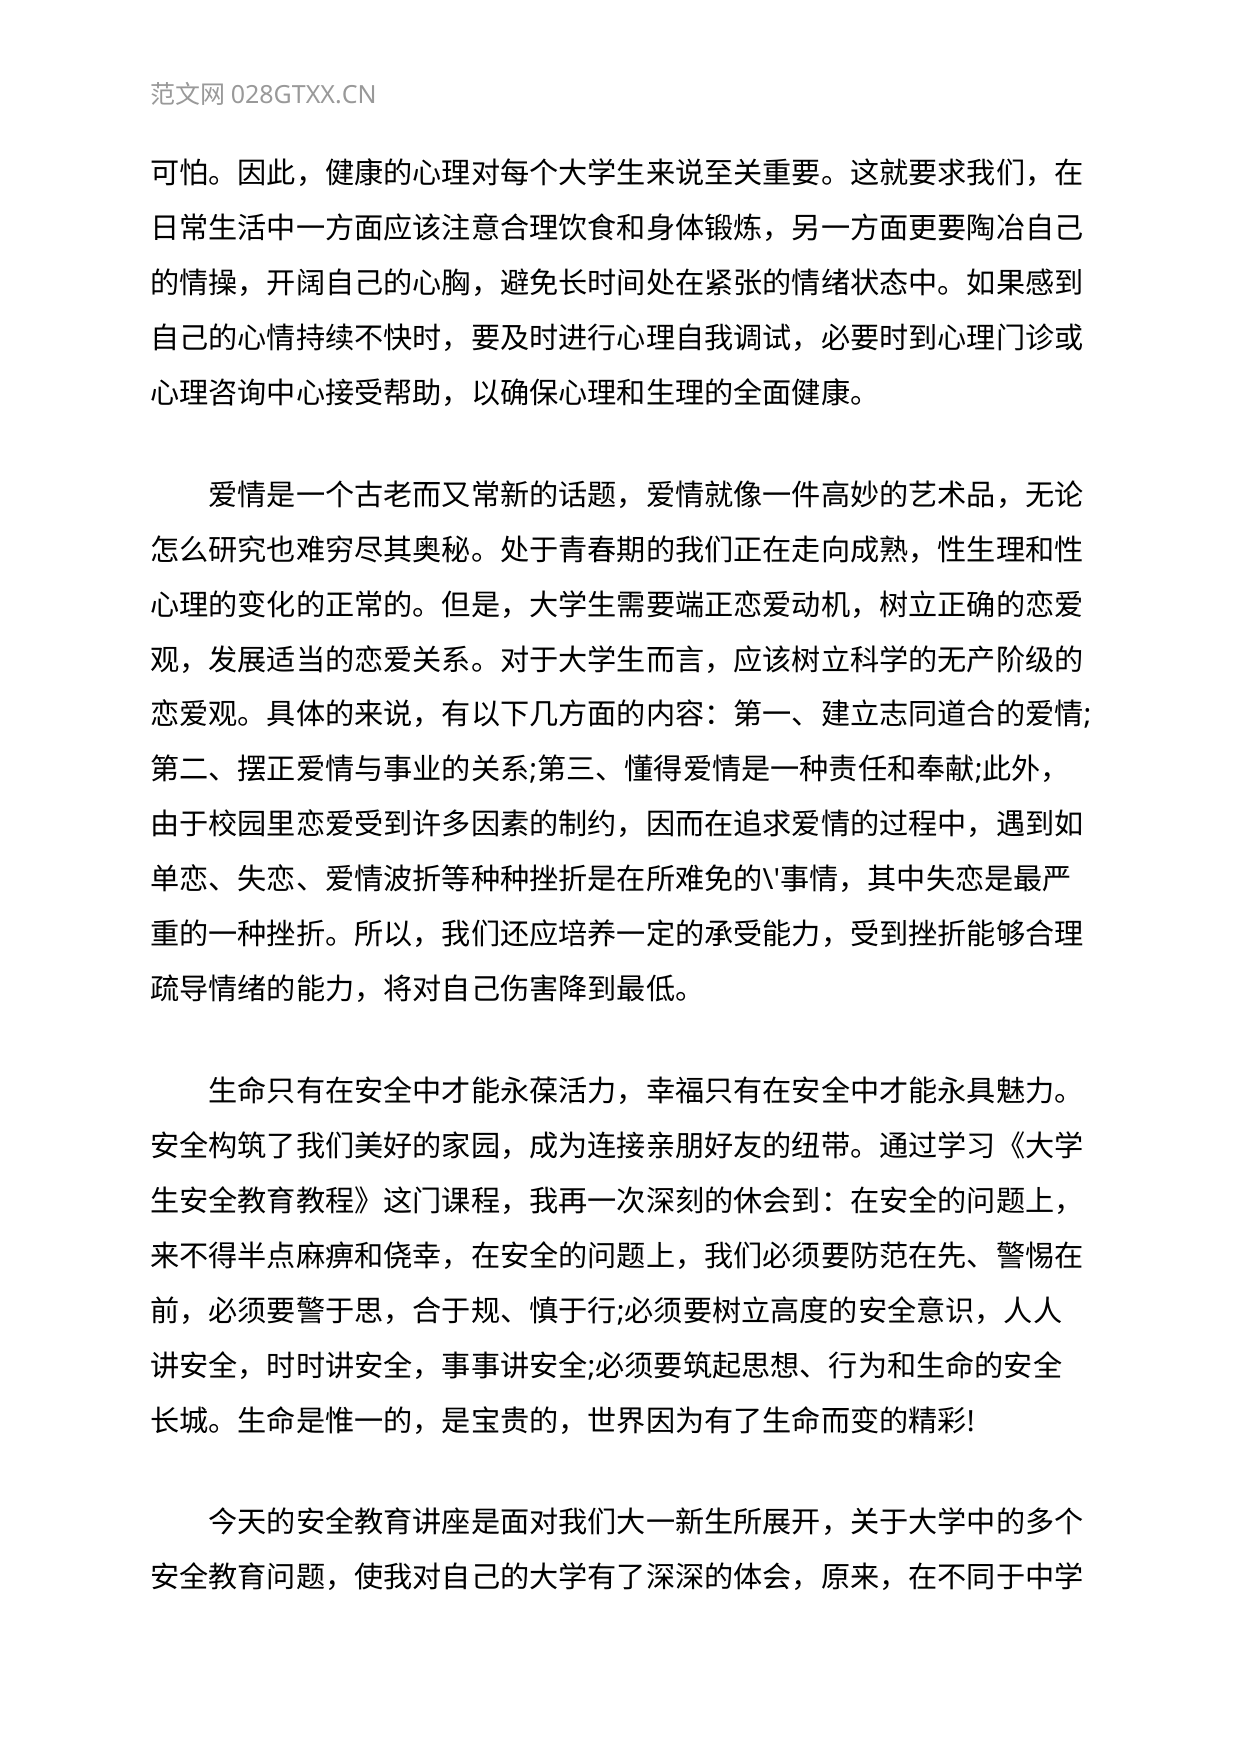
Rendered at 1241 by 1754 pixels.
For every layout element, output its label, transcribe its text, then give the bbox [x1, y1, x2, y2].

text 生命只有在安全中才能永葆活力，幸福只有在安全中才能永具魅力。安全构筑了我们美好的家园，成为连接亲朋好友的纽带。通过学习《大学生安全教育教程》这门课程，我再一次深刻的休会到：在安全的问题上，来不得半点麻痹和侥幸，在安全的问题上，我们必须要防范在先、警惕在前，必须要警于思，合于规、慎于行;必须要树立高度的安全意识，人人讲安全，时时讲安全，事事讲安全;必须要筑起思想、行为和生命的安全长城。生命是惟一的，是宝贵的，世界因为有了生命而变的精彩! [150, 1067, 1090, 1439]
text 爱情是一个古老而又常新的话题，爱情就像一件高妙的艺术品，无论怎么研究也难穷尽其奥秘。处于青春期的我们正在走向成熟，性生理和性心理的变化的正常的。但是，大学生需要端正恋爱动机，树立正确的恋爱观，发展适当的恋爱关系。对于大学生而言，应该树立科学的无产阶级的恋爱观。具体的来说，有以下几方面的内容：第一、建立志同道合的爱情;第二、摆正爱情与事业的关系;第三、懂得爱情是一种责任和奉献;此外，由于校园里恋爱受到许多因素的制约，因而在追求爱情的过程中，遇到如单恋、失恋、爱情波折等种种挫折是在所难免的\'事情，其中失恋是最严重的一种挫折。所以，我们还应培养一定的承受能力，受到挫折能够合理疏导情绪的能力，将对自己伤害降到最低。 [150, 471, 1090, 1008]
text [150, 1499, 1090, 1596]
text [150, 150, 1090, 412]
